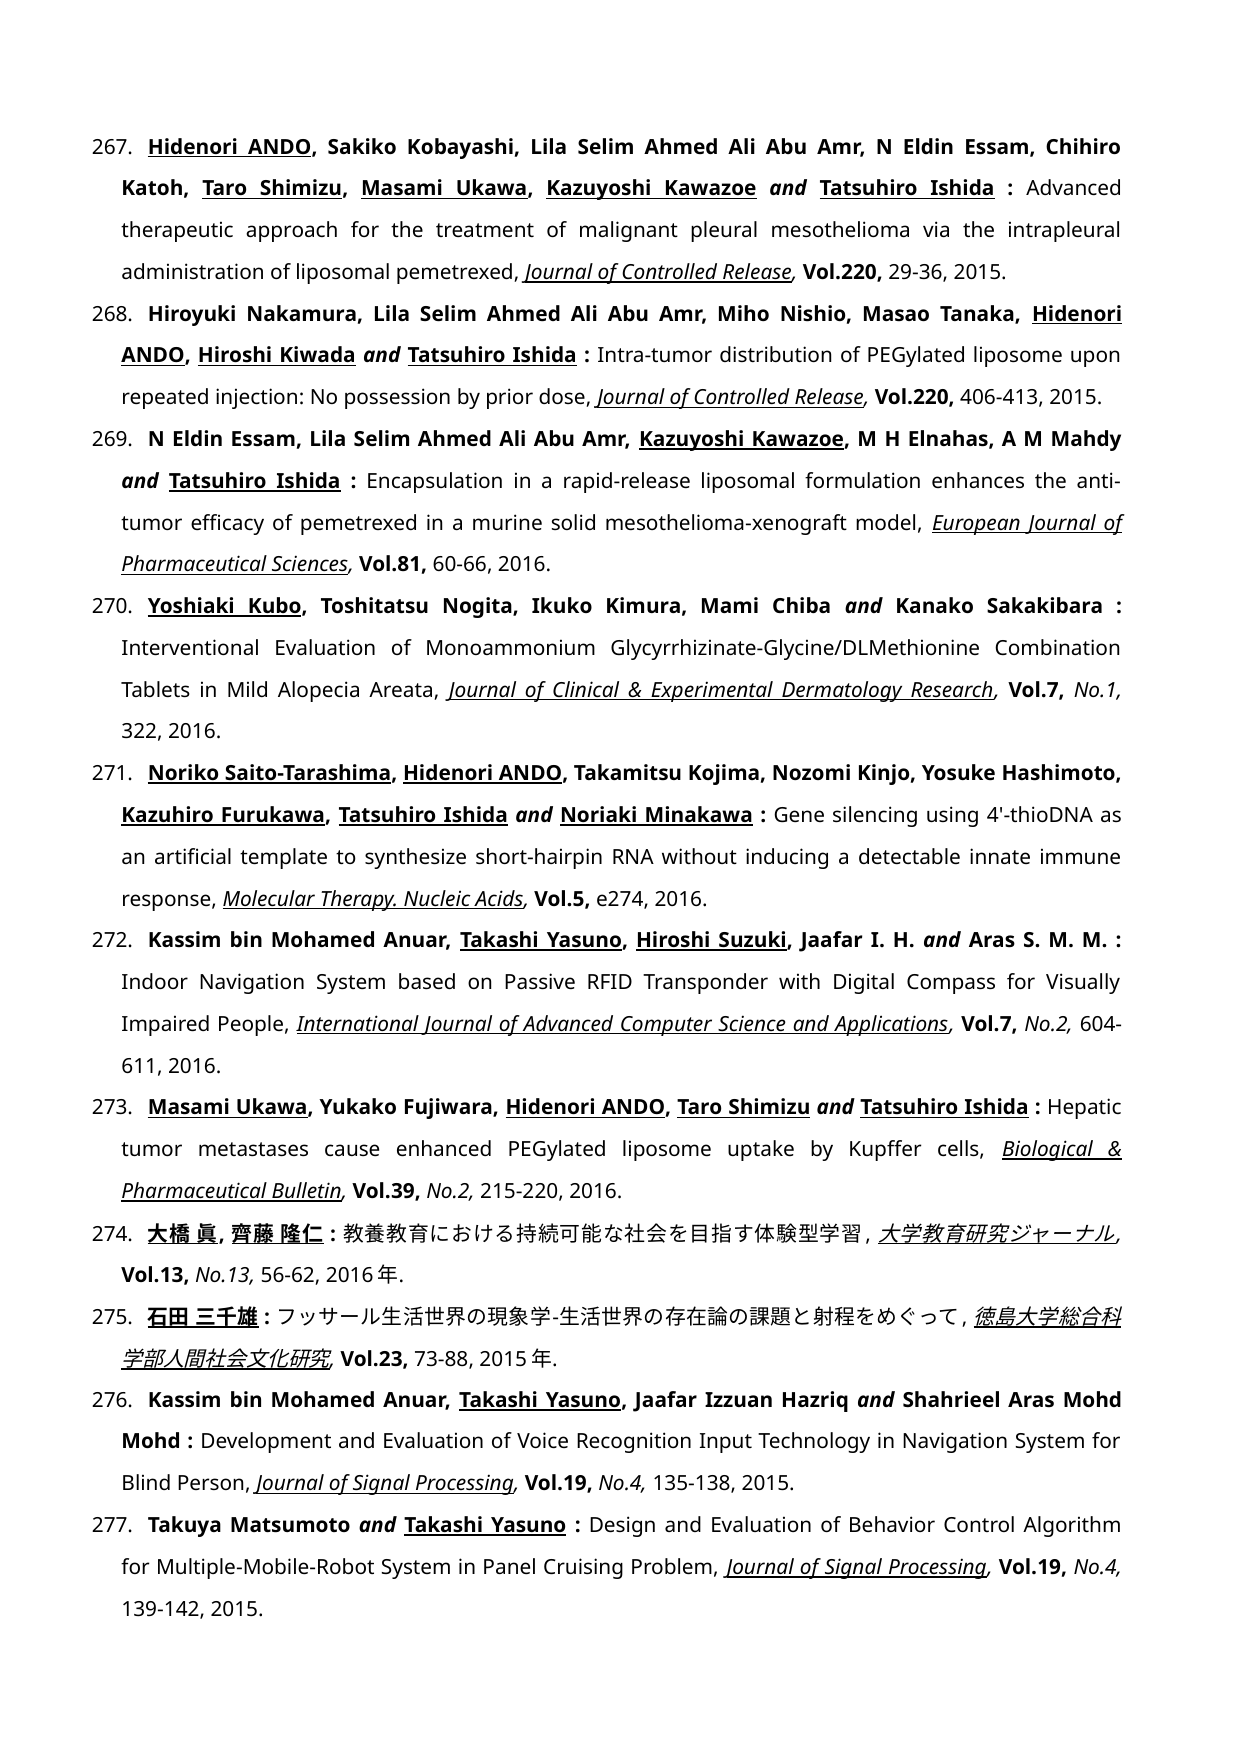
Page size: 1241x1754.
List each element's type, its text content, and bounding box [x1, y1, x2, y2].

list Masami Ukawa, Yukako Fujiwara, Hidenori ANDO, Taro Shimizu and Tatsuhiro Ishida : Hepatic tumor metastases cause enhanced PEGylated liposome uptake by Kupffer cells, Biological & Pharmaceutical Bulletin, Vol.39, No.2, 215-220, 2016. [92, 1086, 1122, 1211]
list Takuya Matsumoto and Takashi Yasuno : Design and Evaluation of Behavior Control Algorithm for Multiple-Mobile-Robot System in Panel Cruising Problem, Journal of Signal Processing, Vol.19, No.4, 139-142, 2015. [92, 1503, 1122, 1629]
list Kassim bin Mohamed Anuar, Takashi Yasuno, Jaafar Izzuan Hazriq and Shahrieel Aras Mohd Mohd : Development and Evaluation of Voice Recognition Input Technology in Navigation System for Blind Person, Journal of Signal Processing, Vol.19, No.4, 135-138, 2015. [92, 1378, 1122, 1503]
list Kassim bin Mohamed Anuar, Takashi Yasuno, Hiroshi Suzuki, Jaafar I. H. and Aras S. M. M. : Indoor Navigation System based on Passive RFID Transponder with Digital Compass for Visually Impaired People, International Journal of Advanced Computer Science and Applications, Vol.7, No.2, 604-611, 2016. [92, 919, 1122, 1086]
list Hiroyuki Nakamura, Lila Selim Ahmed Ali Abu Amr, Miho Nishio, Masao Tanaka, Hidenori ANDO, Hiroshi Kiwada and Tatsuhiro Ishida : Intra-tumor distribution of PEGylated liposome upon repeated injection: No possession by prior dose, Journal of Controlled Release, Vol.220, 406-413, 2015. [92, 292, 1122, 417]
list 大橋 眞, 齊藤 隆仁 : 教養教育における持続可能な社会を目指す体験型学習, 大学教育研究ジャーナル, Vol.13, No.13, 56-62, 2016年. [92, 1211, 1122, 1295]
list Hidenori ANDO, Sakiko Kobayashi, Lila Selim Ahmed Ali Abu Amr, N Eldin Essam, Chihiro Katoh, Taro Shimizu, Masami Ukawa, Kazuyoshi Kawazoe and Tatsuhiro Ishida : Advanced therapeutic approach for the treatment of malignant pleural mesothelioma via the intrapleural administration of liposomal pemetrexed, Journal of Controlled Release, Vol.220, 29-36, 2015. [92, 125, 1122, 292]
list Yoshiaki Kubo, Toshitatsu Nogita, Ikuko Kimura, Mami Chiba and Kanako Sakakibara : Interventional Evaluation of Monoammonium Glycyrrhizinate-Glycine/DLMethionine Combination Tablets in Mild Alopecia Areata, Journal of Clinical & Experimental Dermatology Research, Vol.7, No.1, 322, 2016. [92, 584, 1122, 752]
list 石田 三千雄 : フッサール生活世界の現象学-生活世界の存在論の課題と射程をめぐって, 徳島大学総合科学部人間社会文化研究, Vol.23, 73-88, 2015年. [92, 1295, 1122, 1378]
list Noriko Saito-Tarashima, Hidenori ANDO, Takamitsu Kojima, Nozomi Kinjo, Yosuke Hashimoto, Kazuhiro Furukawa, Tatsuhiro Ishida and Noriaki Minakawa : Gene silencing using 4'-thioDNA as an artificial template to synthesize short-hairpin RNA without inducing a detectable innate immune response, Molecular Therapy. Nucleic Acids, Vol.5, e274, 2016. [92, 752, 1122, 919]
list N Eldin Essam, Lila Selim Ahmed Ali Abu Amr, Kazuyoshi Kawazoe, M H Elnahas, A M Mahdy and Tatsuhiro Ishida : Encapsulation in a rapid-release liposomal formulation enhances the anti-tumor efficacy of pemetrexed in a murine solid mesothelioma-xenograft model, European Journal of Pharmaceutical Sciences, Vol.81, 60-66, 2016. [92, 417, 1122, 584]
